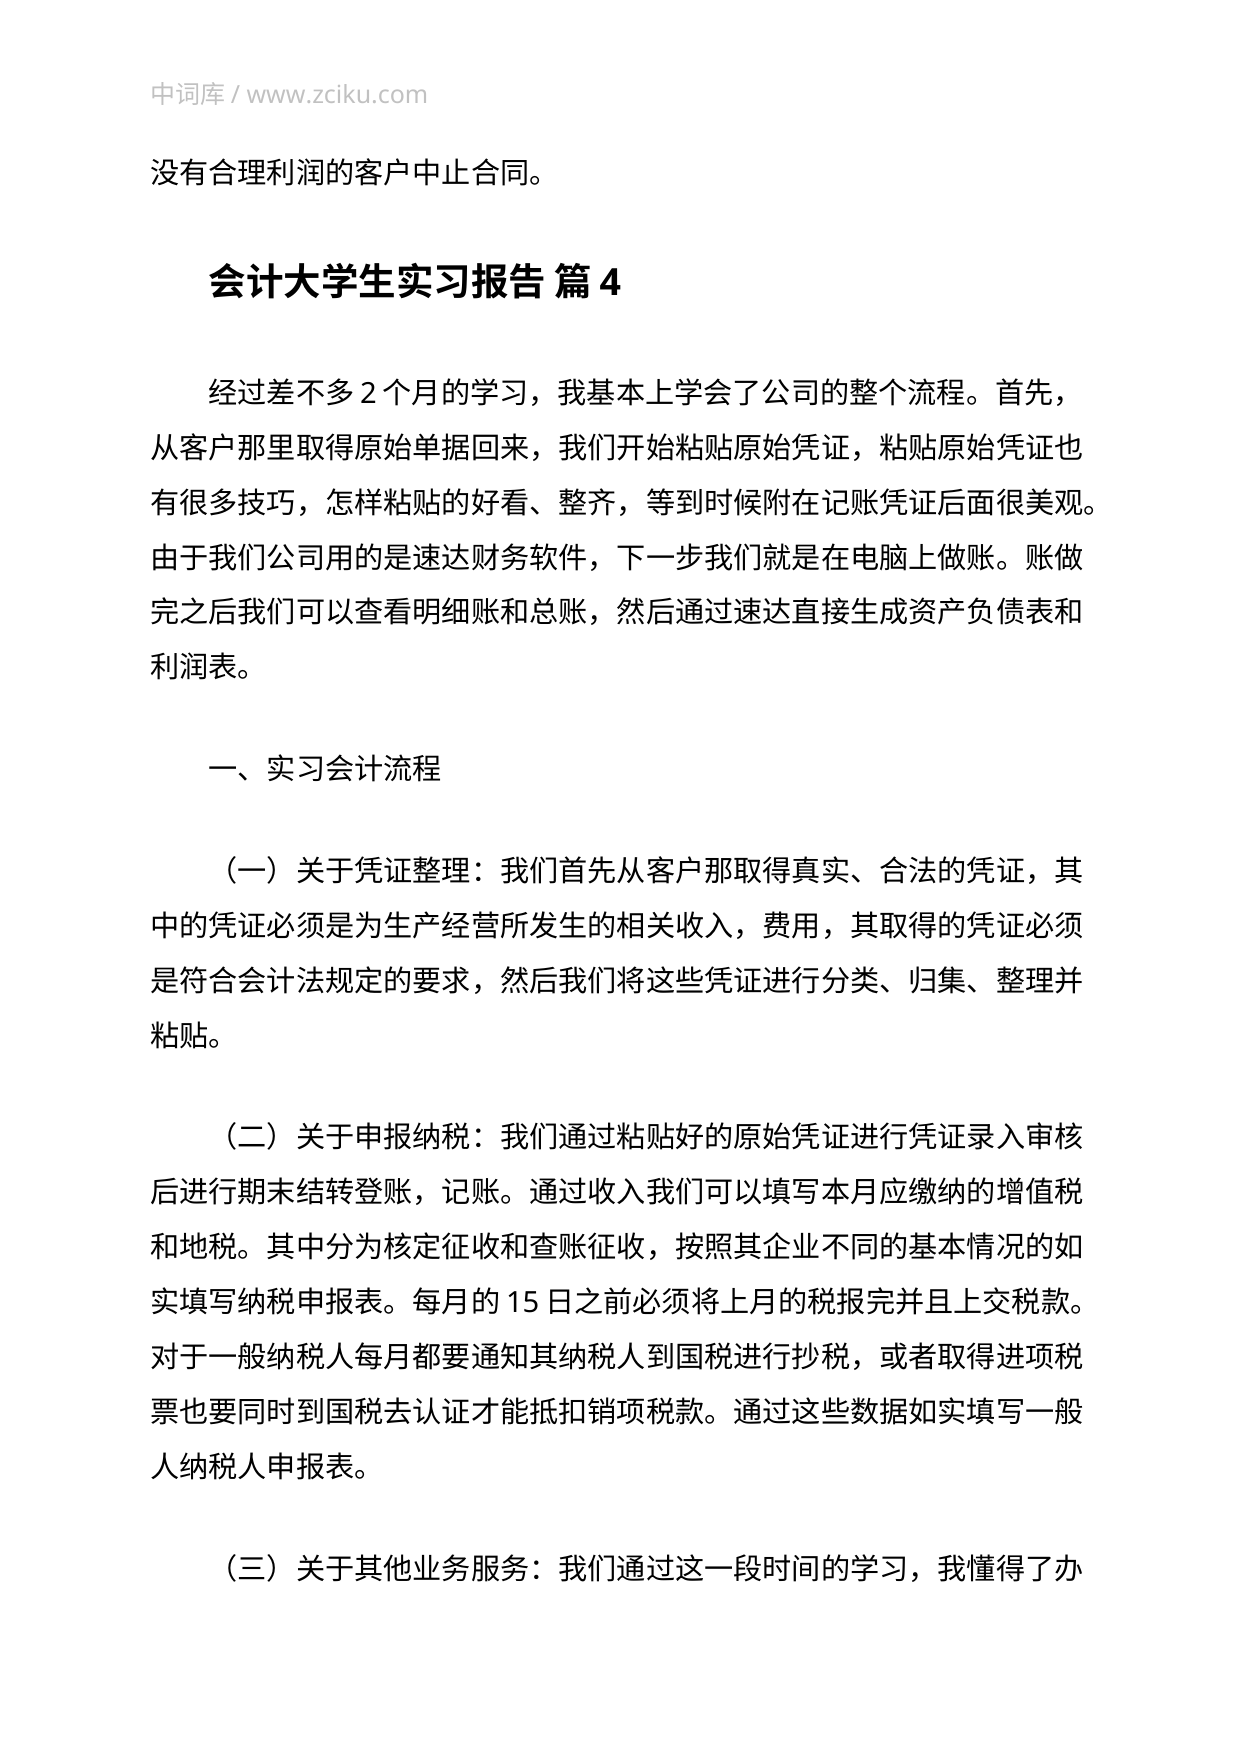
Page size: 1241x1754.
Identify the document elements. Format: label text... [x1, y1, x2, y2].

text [150, 150, 1090, 192]
text （一）关于凭证整理：我们首先从客户那取得真实、合法的凭证，其中的凭证必须是为生产经营所发生的相关收入，费用，其取得的凭证必须是符合会计法规定的要求，然后我们将这些凭证进行分类、归集、整理并粘贴。 [150, 847, 1090, 1054]
text 会计大学生实习报告 篇4 [150, 252, 1090, 306]
text 一、实习会计流程 [150, 746, 1090, 788]
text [150, 1545, 1090, 1587]
text 经过差不多2个月的学习，我基本上学会了公司的整个流程。首先，从客户那里取得原始单据回来，我们开始粘贴原始凭证，粘贴原始凭证也有很多技巧，怎样粘贴的好看、整齐，等到时候附在记账凭证后面很美观。由于我们公司用的是速达财务软件，下一步我们就是在电脑上做账。账做完之后我们可以查看明细账和总账，然后通过速达直接生成资产负债表和利润表。 [150, 369, 1090, 686]
text （二）关于申报纳税：我们通过粘贴好的原始凭证进行凭证录入审核后进行期末结转登账，记账。通过收入我们可以填写本月应缴纳的增值税和地税。其中分为核定征收和查账征收，按照其企业不同的基本情况的如实填写纳税申报表。每月的15日之前必须将上月的税报完并且上交税款。对于一般纳税人每月都要通知其纳税人到国税进行抄税，或者取得进项税票也要同时到国税去认证才能抵扣销项税款。通过这些数据如实填写一般人纳税人申报表。 [150, 1114, 1090, 1486]
